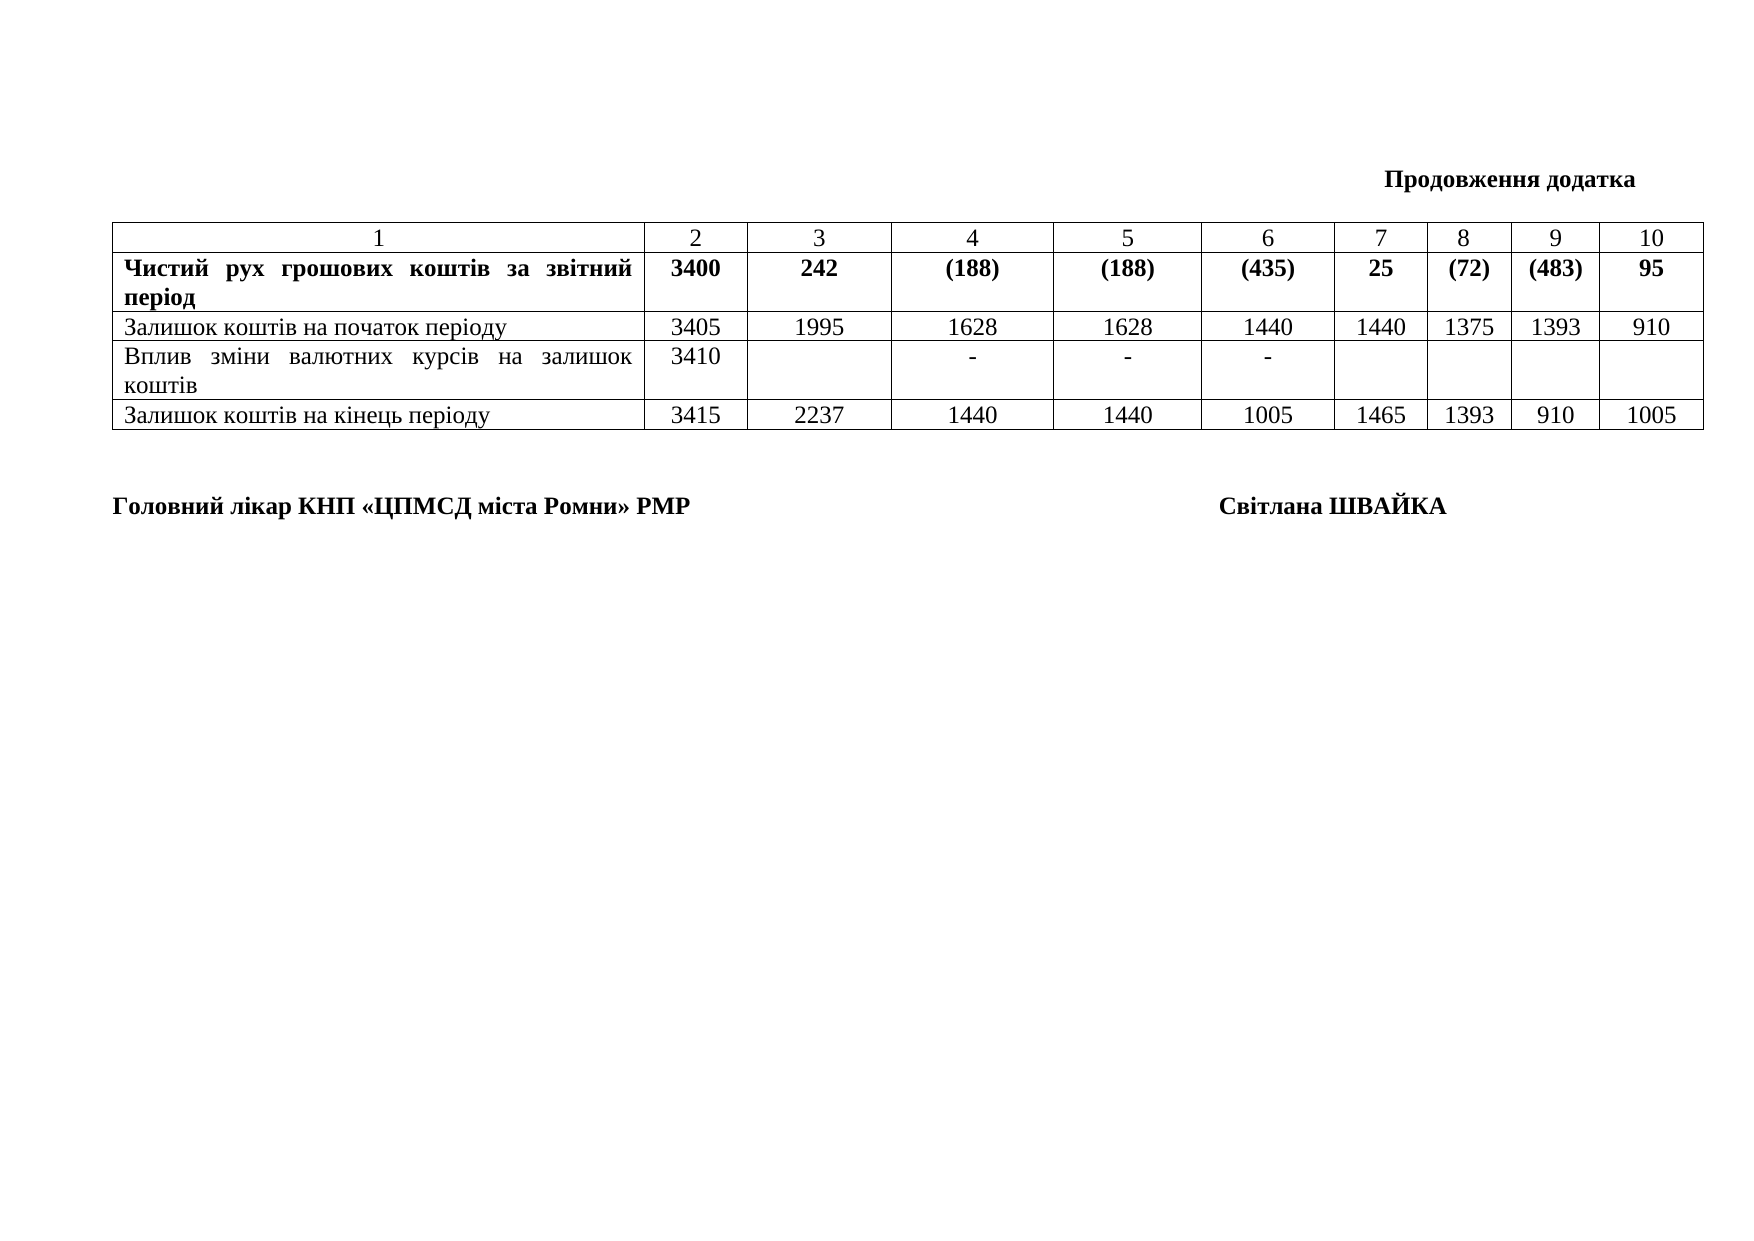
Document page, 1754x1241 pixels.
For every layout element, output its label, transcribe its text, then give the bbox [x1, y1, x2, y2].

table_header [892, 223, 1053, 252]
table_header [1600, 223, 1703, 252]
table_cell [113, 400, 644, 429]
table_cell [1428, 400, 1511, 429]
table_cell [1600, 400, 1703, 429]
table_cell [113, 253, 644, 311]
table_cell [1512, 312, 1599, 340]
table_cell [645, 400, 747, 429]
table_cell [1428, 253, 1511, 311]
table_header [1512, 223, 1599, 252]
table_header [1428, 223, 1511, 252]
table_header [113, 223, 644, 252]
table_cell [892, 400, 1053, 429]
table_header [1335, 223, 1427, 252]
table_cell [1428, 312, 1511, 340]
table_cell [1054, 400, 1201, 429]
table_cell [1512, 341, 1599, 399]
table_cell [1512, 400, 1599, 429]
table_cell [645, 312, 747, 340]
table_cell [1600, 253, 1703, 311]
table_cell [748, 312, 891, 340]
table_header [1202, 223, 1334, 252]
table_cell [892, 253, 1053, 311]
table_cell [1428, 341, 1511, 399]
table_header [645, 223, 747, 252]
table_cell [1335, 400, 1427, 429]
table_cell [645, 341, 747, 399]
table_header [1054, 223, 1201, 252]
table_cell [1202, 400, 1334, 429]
text Головний лікар КНП «ЦПМСД міста Ромни» РМР Світлана ШВАЙКА [112, 491, 1636, 519]
text Продовження додатка [112, 164, 1636, 193]
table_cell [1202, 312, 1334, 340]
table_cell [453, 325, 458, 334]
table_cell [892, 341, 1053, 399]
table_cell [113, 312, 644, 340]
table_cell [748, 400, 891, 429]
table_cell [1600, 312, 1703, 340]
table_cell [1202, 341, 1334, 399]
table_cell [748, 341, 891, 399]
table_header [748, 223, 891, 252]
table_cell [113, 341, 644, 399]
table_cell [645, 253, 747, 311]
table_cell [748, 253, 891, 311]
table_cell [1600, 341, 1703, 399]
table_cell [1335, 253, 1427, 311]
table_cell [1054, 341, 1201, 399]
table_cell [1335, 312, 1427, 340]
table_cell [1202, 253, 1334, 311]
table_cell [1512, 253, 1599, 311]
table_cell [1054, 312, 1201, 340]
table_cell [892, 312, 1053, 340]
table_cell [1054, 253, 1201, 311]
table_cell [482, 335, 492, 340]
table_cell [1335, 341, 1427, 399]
